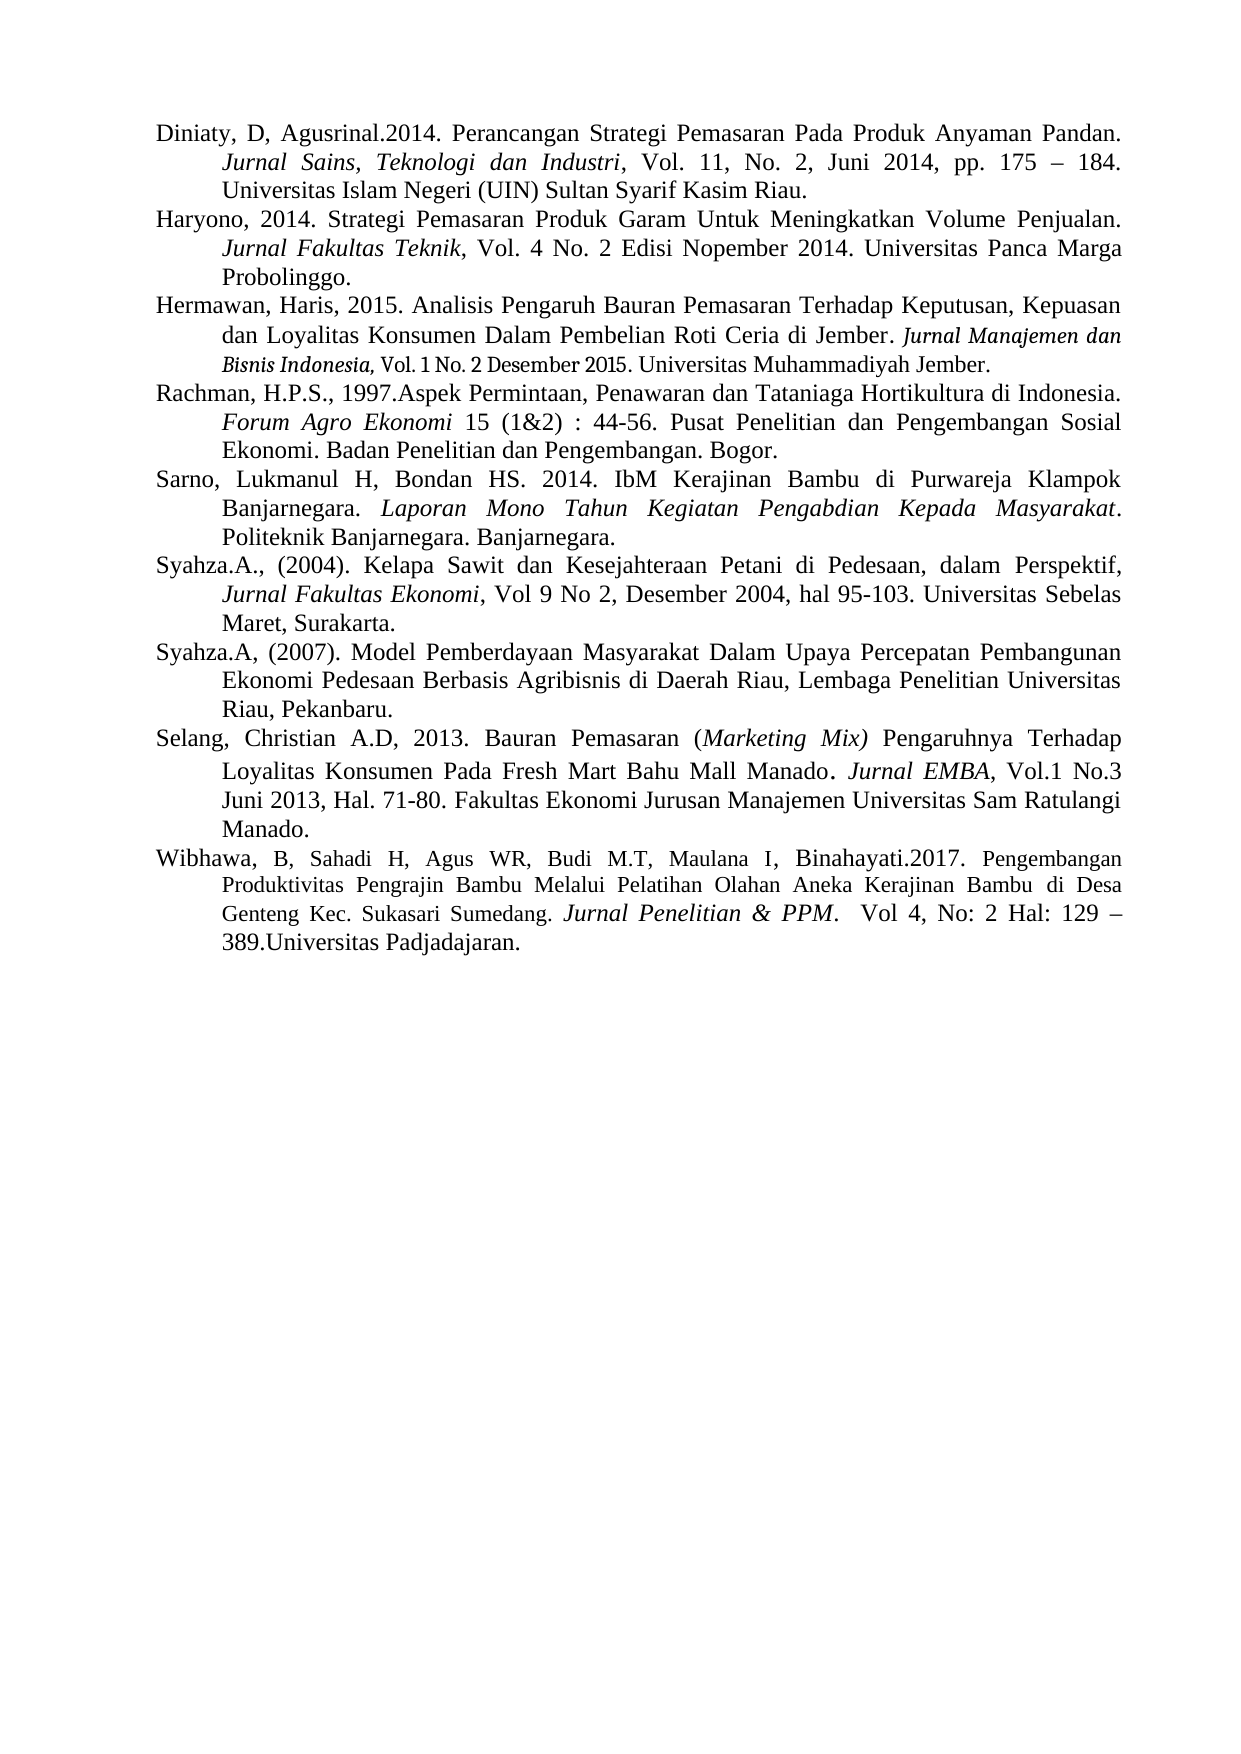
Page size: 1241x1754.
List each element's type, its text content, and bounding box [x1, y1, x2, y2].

list Hermawan, Haris, 2015. Analisis Pengaruh Bauran Pemasaran Terhadap Keputusan, Kepuasan dan Loyalitas Konsumen Dalam Pembelian Roti Ceria di Jember. Jurnal Manajemen dan Bisnis Indonesia, Vol. 1 No. 2 Desember 2015. Universitas Muhammadiyah Jember. [156, 291, 1122, 378]
list Sarno, Lukmanul H, Bondan HS. 2014. IbM Kerajinan Bambu di Purwareja Klampok Banjarnegara. Laporan Mono Tahun Kegiatan Pengabdian Kepada Masyarakat. Politeknik Banjarnegara. Banjarnegara. [156, 464, 1122, 551]
list Diniaty, D, Agusrinal.2014. Perancangan Strategi Pemasaran Pada Produk Anyaman Pandan. Jurnal Sains, Teknologi dan Industri, Vol. 11, No. 2, Juni 2014, pp. 175 – 184. Universitas Islam Negeri (UIN) Sultan Syarif Kasim Riau. [156, 118, 1122, 204]
list Haryono, 2014. Strategi Pemasaran Produk Garam Untuk Meningkatkan Volume Penjualan. Jurnal Fakultas Teknik, Vol. 4 No. 2 Edisi Nopember 2014. Universitas Panca Marga Probolinggo. [156, 204, 1122, 291]
list Wibhawa, B, Sahadi H, Agus WR, Budi M.T, Maulana I, Binahayati.2017. Pengembangan Produktivitas Pengrajin Bambu Melalui Pelatihan Olahan Aneka Kerajinan Bambu di Desa Genteng Kec. Sukasari Sumedang. Jurnal Penelitian & PPM. Vol 4, No: 2 Hal: 129 – 389.Universitas Padjadajaran. [156, 843, 1122, 955]
list Selang, Christian A.D, 2013. Bauran Pemasaran (Marketing Mix) Pengaruhnya Terhadap Loyalitas Konsumen Pada Fresh Mart Bahu Mall Manado. Jurnal EMBA, Vol.1 No.3 Juni 2013, Hal. 71-80. Fakultas Ekonomi Jurusan Manajemen Universitas Sam Ratulangi Manado. [156, 723, 1122, 843]
list Syahza.A, (2007). Model Pemberdayaan Masyarakat Dalam Upaya Percepatan Pembangunan Ekonomi Pedesaan Berbasis Agribisnis di Daerah Riau, Lembaga Penelitian Universitas Riau, Pekanbaru. [156, 637, 1122, 723]
list Rachman, H.P.S., 1997.Aspek Permintaan, Penawaran dan Tataniaga Hortikultura di Indonesia. Forum Agro Ekonomi 15 (1&2) : 44-56. Pusat Penelitian dan Pengembangan Sosial Ekonomi. Badan Penelitian dan Pengembangan. Bogor. [156, 378, 1122, 464]
list Syahza.A., (2004). Kelapa Sawit dan Kesejahteraan Petani di Pedesaan, dalam Perspektif, Jurnal Fakultas Ekonomi, Vol 9 No 2, Desember 2004, hal 95-103. Universitas Sebelas Maret, Surakarta. [156, 551, 1122, 637]
